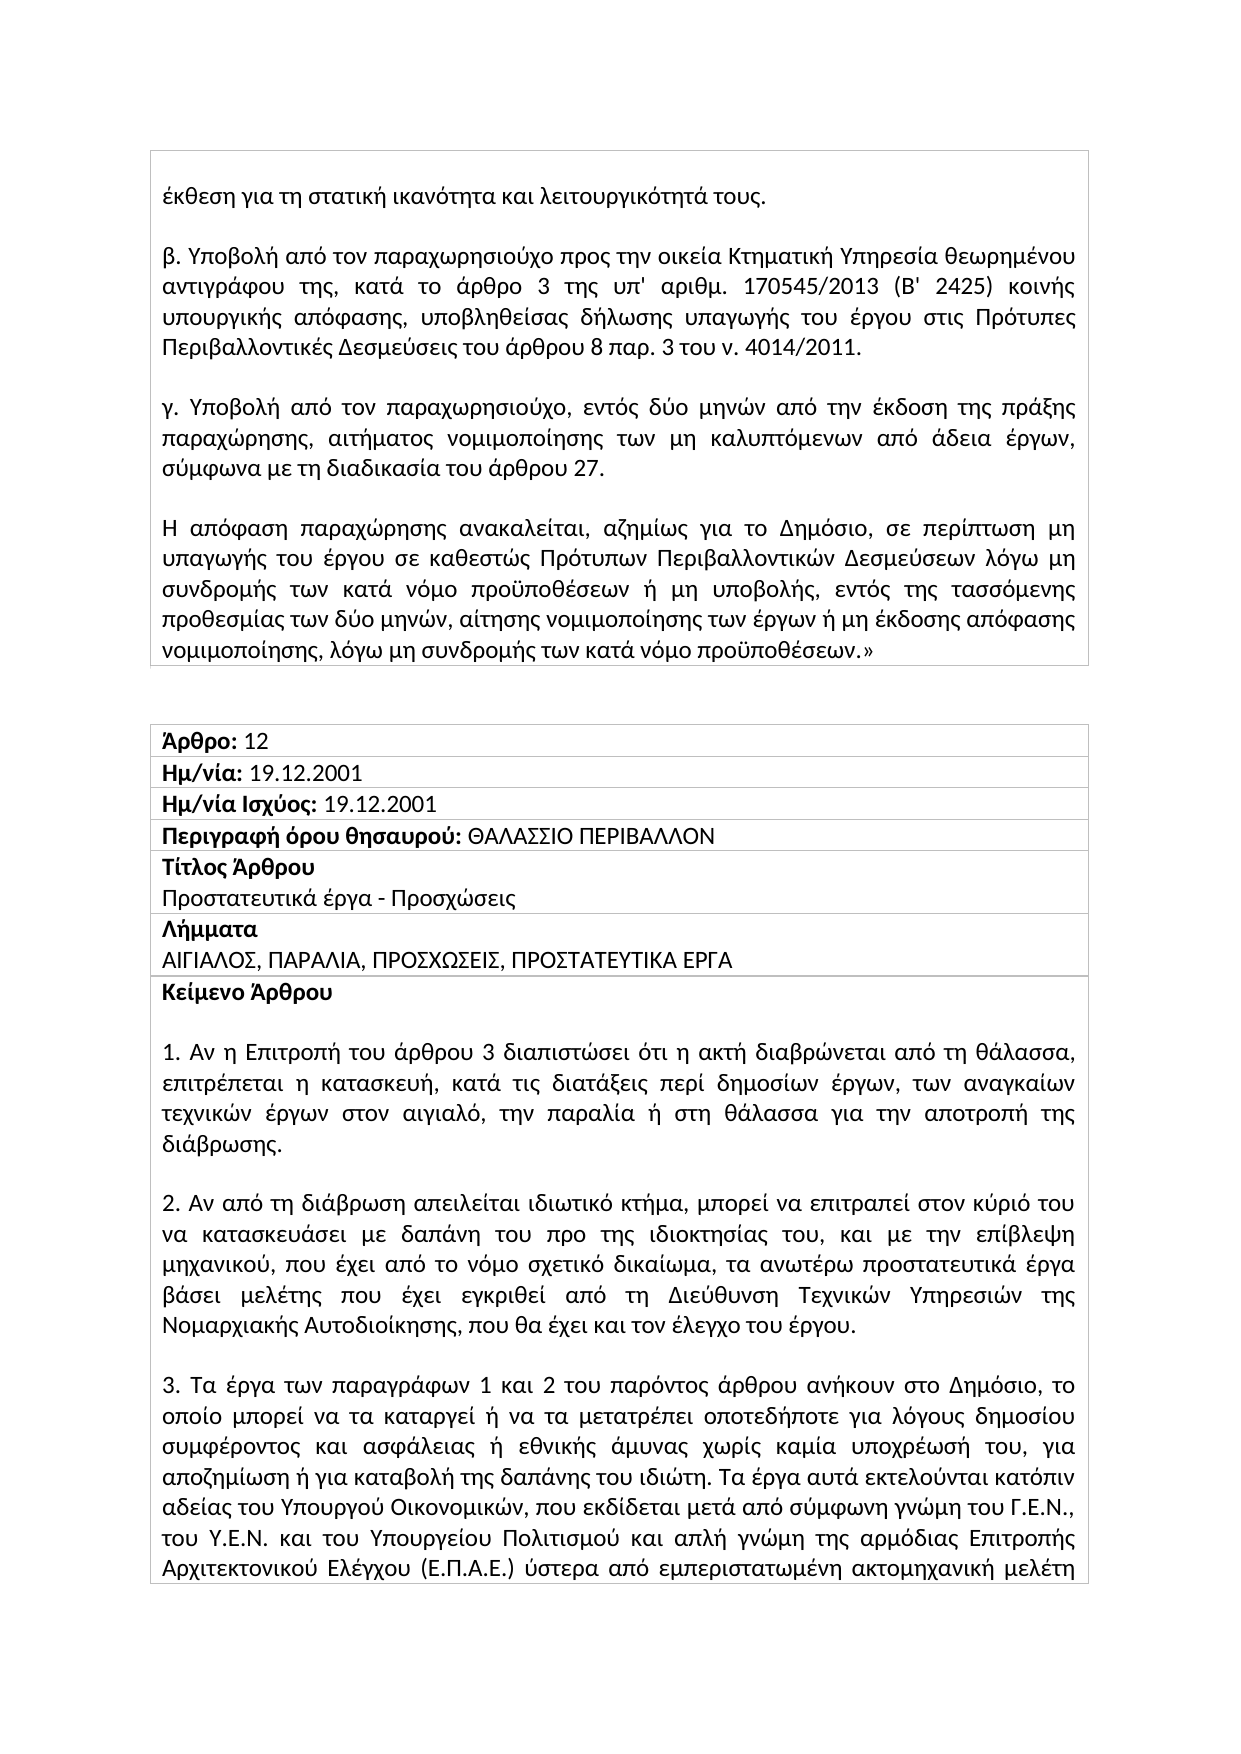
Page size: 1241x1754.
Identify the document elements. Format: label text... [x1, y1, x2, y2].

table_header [151, 151, 1088, 664]
table_cell Τίτλος Άρθρου Προστατευτικά έργα - Προσχώσεις [151, 851, 1088, 912]
table_cell Ημ/νία Ισχύος: 19.12.2001 [151, 788, 1088, 819]
table_cell Περιγραφή όρου θησαυρού: ΘΑΛΑΣΣΙΟ ΠΕΡΙΒΑΛΛΟΝ [151, 820, 1088, 850]
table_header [151, 977, 1088, 1583]
table_header Άρθρο: 12 [151, 725, 1088, 756]
table_cell Λήμματα ΑΙΓΙΑΛΟΣ, ΠΑΡΑΛΙΑ, ΠΡΟΣΧΩΣΕΙΣ, ΠΡΟΣΤΑΤΕΥΤΙΚΑ ΕΡΓΑ [151, 914, 1088, 974]
table_cell Ημ/νία: 19.12.2001 [151, 757, 1088, 787]
